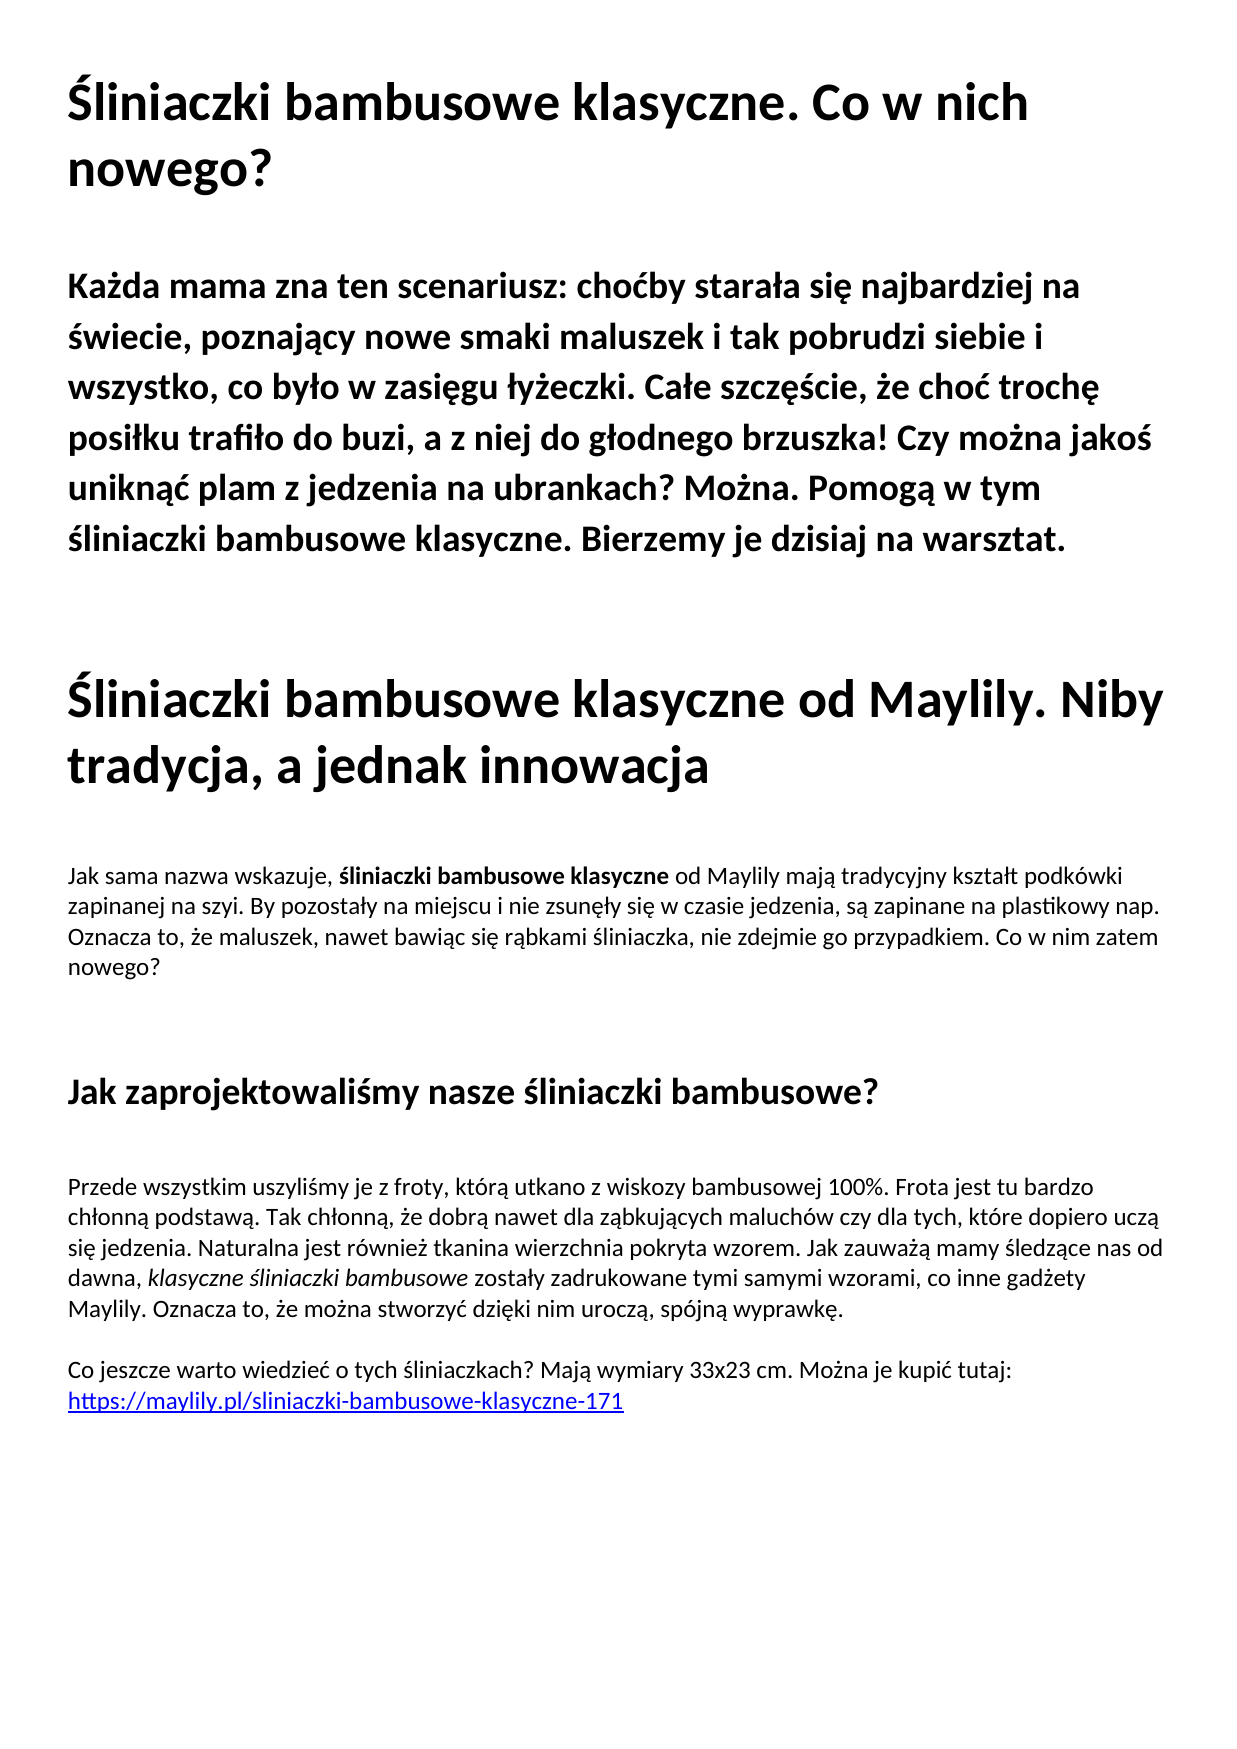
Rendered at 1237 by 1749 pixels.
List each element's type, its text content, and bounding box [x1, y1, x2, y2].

text Śliniaczki bambusowe klasyczne od Maylily. Niby tradycja, a jednak innowacja [68, 665, 1169, 797]
text Każda mama zna ten scenariusz: choćby starała się najbardziej na świecie, poznający nowe smaki maluszek i tak pobrudzi siebie i wszystko, co było w zasięgu łyżeczki. Całe szczęście, że choć trochę posiłku trafiło do buzi, a z niej do głodnego brzuszka! Czy można jakoś uniknąć plam z jedzenia na ubrankach? Można. Pomogą w tym śliniaczki bambusowe klasyczne. Bierzemy je dzisiaj na warsztat. [68, 262, 1169, 560]
text Jak zaprojektowaliśmy nasze śliniaczki bambusowe? [68, 1068, 1169, 1114]
text Jak sama nazwa wskazuje, śliniaczki bambusowe klasyczne od Maylily mają tradycyjny kształt podkówki zapinanej na szyi. By pozostały na miejscu i nie zsunęły się w czasie jedzenia, są zapinane na plastikowy nap. Oznacza to, że maluszek, nawet bawiąc się rąbkami śliniaczka, nie zdejmie go przypadkiem. Co w nim zatem nowego? [68, 860, 1169, 982]
text Przede wszystkim uszyliśmy je z froty, którą utkano z wiskozy bambusowej 100%. Frota jest tu bardzo chłonną podstawą. Tak chłonną, że dobrą nawet dla ząbkujących maluchów czy dla tych, które dopiero uczą się jedzenia. Naturalna jest również tkanina wierzchnia pokryta wzorem. Jak zauważą mamy śledzące nas od dawna, klasyczne śliniaczki bambusowe zostały zadrukowane tymi samymi wzorami, co inne gadżety Maylily. Oznacza to, że można stworzyć dzięki nim uroczą, spójną wyprawkę. [68, 1171, 1169, 1323]
text Śliniaczki bambusowe klasyczne. Co w nich nowego? [68, 68, 1169, 200]
text Co jeszcze warto wiedzieć o tych śliniaczkach? Mają wymiary 33x23 cm. Można je kupić tutaj: https://maylily.pl/sliniaczki-bambusowe-klasyczne-171 [68, 1355, 1169, 1416]
